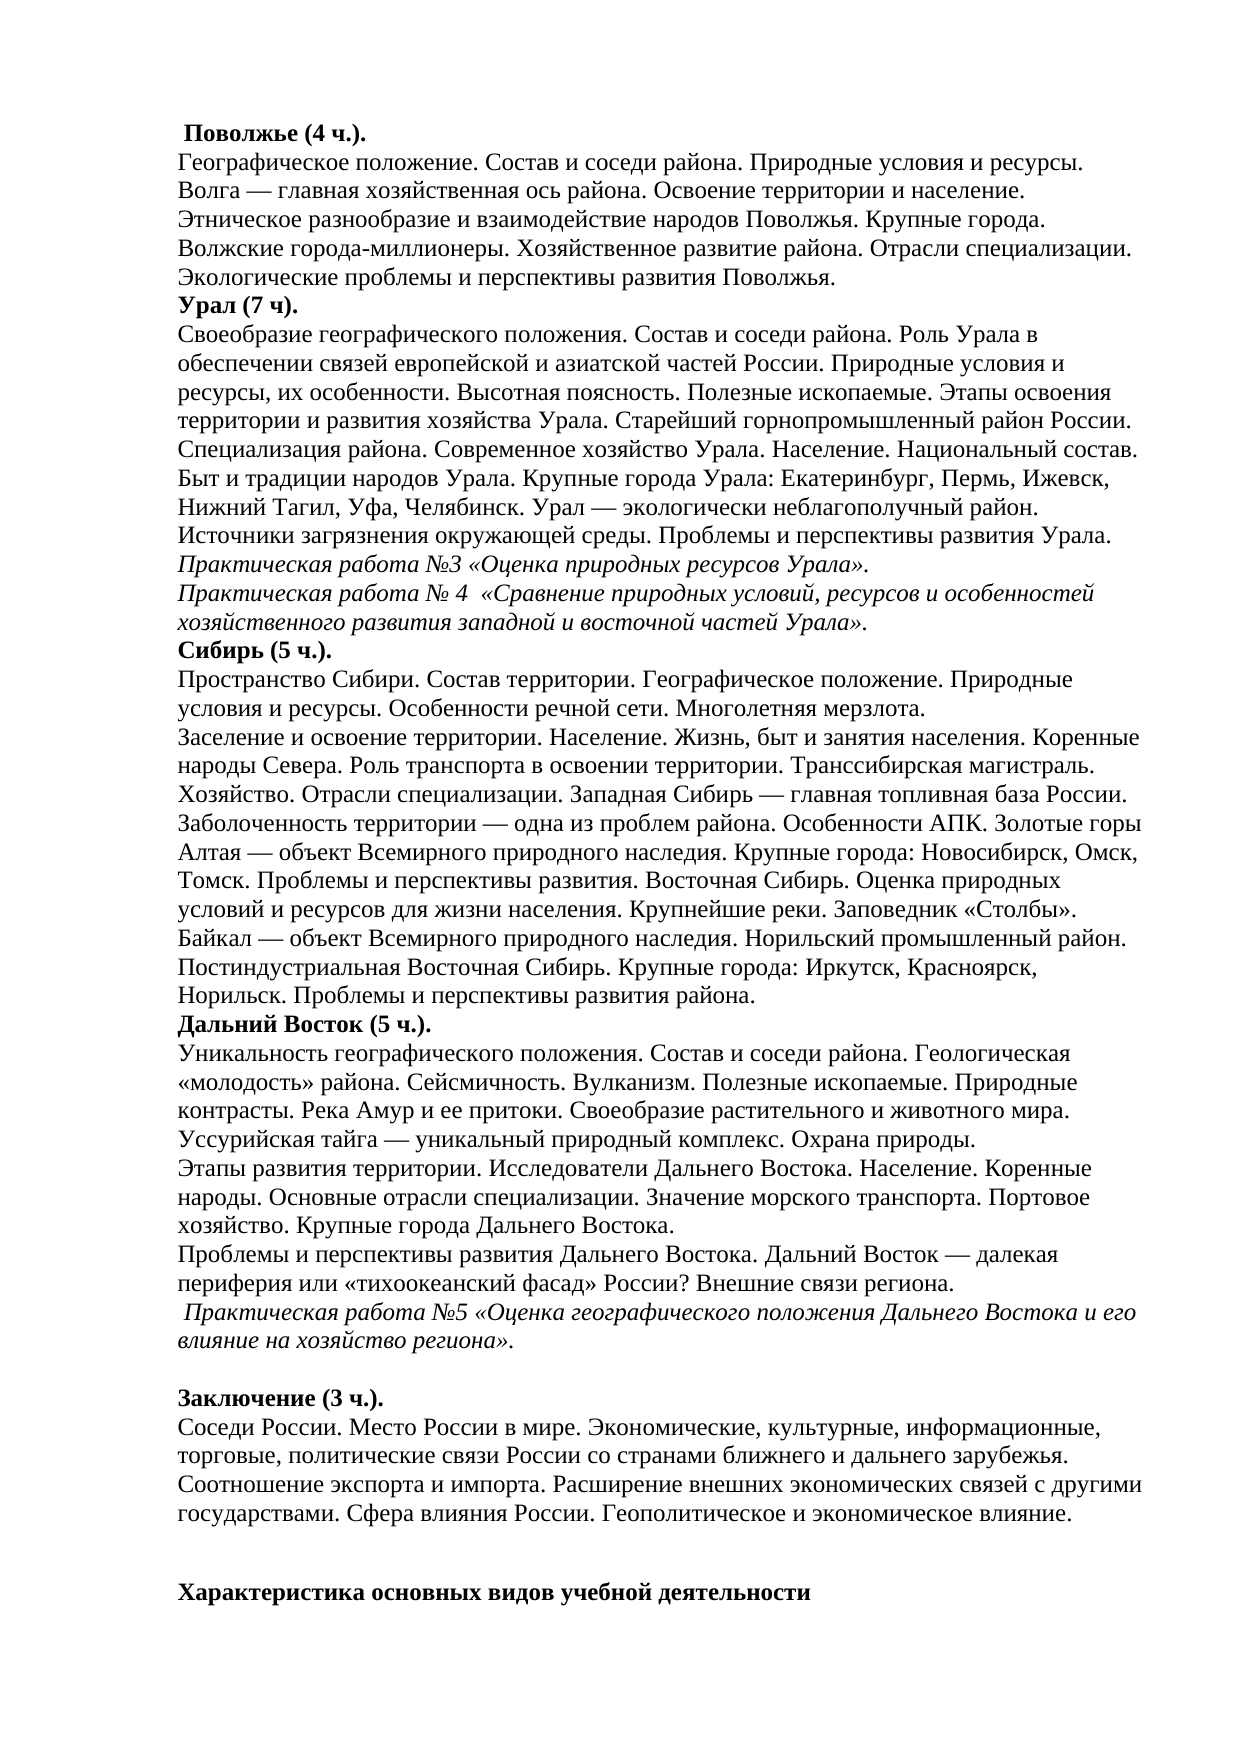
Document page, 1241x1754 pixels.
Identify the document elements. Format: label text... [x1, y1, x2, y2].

text Пространство Сибири. Состав территории. Географическое положение. Природные условия и ресурсы. Особенности речной сети. Многолетняя мерзлота. Заселение и освоение территории. Население. Жизнь, быт и занятия населения. Коренные народы Севера. Роль транспорта в освоении территории. Транссибирская магистраль. Хозяйство. Отрасли специализации. Западная Сибирь — главная топливная база России. Заболоченность территории — одна из проблем района. Особенности АПК. Золотые горы Алтая — объект Всемирного природного наследия. Крупные города: Новосибирск, Омск, Томск. Проблемы и перспективы развития. Восточная Сибирь. Оценка природных условий и ресурсов для жизни населения. Крупнейшие реки. Заповедник «Столбы». Байкал — объект Всемирного природного наследия. Норильский промышленный район. Постиндустриальная Восточная Сибирь. Крупные города: Иркутск, Красноярск, Норильск. Проблемы и перспективы развития района. [177, 664, 1152, 1009]
text Дальний Восток (5 ч.). [177, 1009, 1152, 1038]
text Уникальность географического положения. Состав и соседи района. Геологическая «молодость» района. Сейсмичность. Вулканизм. Полезные ископаемые. Природные контрасты. Река Амур и ее притоки. Своеобразие растительного и животного мира. Уссурийская тайга — уникальный природный комплекс. Охрана природы. Этапы развития территории. Исследователи Дальнего Востока. Население. Коренные народы. Основные отрасли специализации. Значение морского транспорта. Портовое хозяйство. Крупные города Дальнего Востока. Проблемы и перспективы развития Дальнего Востока. Дальний Восток — далекая периферия или «тихоокеанский фасад» России? Внешние связи региона. [177, 1038, 1152, 1297]
text Сибирь (5 ч.). [177, 636, 1152, 664]
text Практическая работа №5 «Оценка географического положения Дальнего Востока и его влияние на хозяйство региона». [177, 1297, 1152, 1354]
text Урал (7 ч). [177, 291, 1152, 319]
text Практическая работа № 4 «Сравнение природных условий, ресурсов и особенностей хозяйственного развития западной и восточной частей Урала». [177, 578, 1152, 636]
text Практическая работа №3 «Оценка природных ресурсов Урала». [177, 549, 1152, 578]
text Характеристика основных видов учебной деятельности [177, 1577, 1152, 1606]
text Соседи России. Место России в мире. Экономические, культурные, информационные, торговые, политические связи России со странами ближнего и дальнего зарубежья. Соотношение экспорта и импорта. Расширение внешних экономических связей с другими государствами. Сфера влияния России. Геополитическое и экономическое влияние. [177, 1412, 1152, 1527]
text Географическое положение. Состав и соседи района. Природные условия и ресурсы. Волга — главная хозяйственная ось района. Освоение территории и население. Этническое разнообразие и взаимодействие народов Поволжья. Крупные города. Волжские города-миллионеры. Хозяйственное развитие района. Отрасли специализации. Экологические проблемы и перспективы развития Поволжья. [177, 147, 1152, 291]
text Заключение (3 ч.). [177, 1383, 1152, 1412]
text Своеобразие географического положения. Состав и соседи района. Роль Урала в обеспечении связей европейской и азиатской частей России. Природные условия и ресурсы, их особенности. Высотная поясность. Полезные ископаемые. Этапы освоения территории и развития хозяйства Урала. Старейший горнопромышленный район России. Специализация района. Современное хозяйство Урала. Население. Национальный состав. Быт и традиции народов Урала. Крупные города Урала: Екатеринбург, Пермь, Ижевск, Нижний Тагил, Уфа, Челябинск. Урал — экологически неблагополучный район. Источники загрязнения окружающей среды. Проблемы и перспективы развития Урала. [177, 319, 1152, 549]
text Поволжье (4 ч.). [177, 118, 1152, 147]
